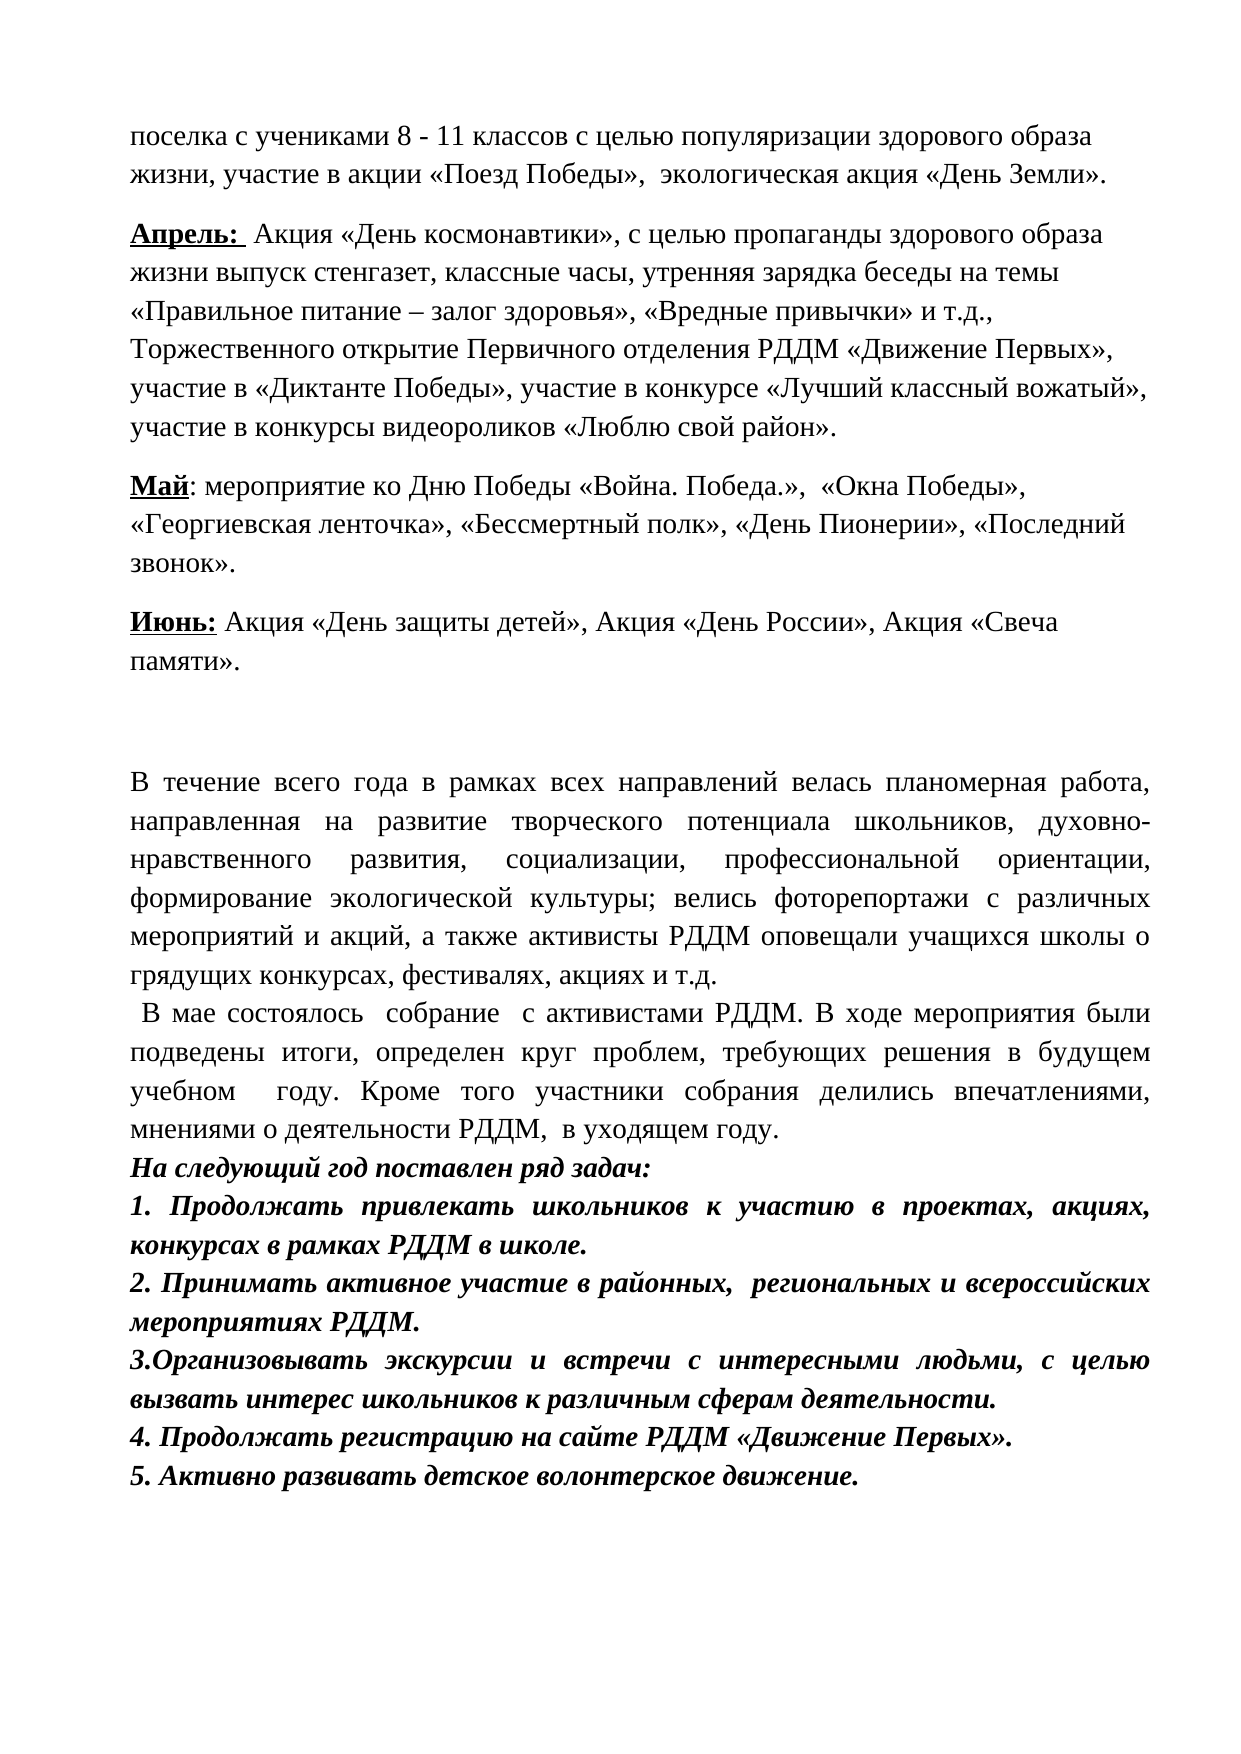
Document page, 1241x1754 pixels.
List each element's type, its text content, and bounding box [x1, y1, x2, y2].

text На следующий год поставлен ряд задач: [130, 1150, 1152, 1183]
text 1. Продолжать привлекать школьников к участию в проектах, акциях, конкурсах в рамках РДДМ в школе. [130, 1188, 1152, 1260]
text 3.Организовывать экскурсии и встречи с интересными людьми, с целью вызвать интерес школьников к различным сферам деятельности. [130, 1342, 1152, 1414]
text Июнь: Акция «День защиты детей», Акция «День России», Акция «Свеча памяти». [130, 604, 1152, 677]
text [130, 118, 1152, 190]
text 5. Активно развивать детское волонтерское движение. [130, 1458, 1152, 1492]
text В течение всего года в рамках всех направлений велась планомерная работа, направленная на развитие творческого потенциала школьников, духовно-нравственного развития, социализации, профессиональной ориентации, формирование экологической культуры; велись фоторепортажи с различных мероприятий и акций, а также активисты РДДМ оповещали учащихся школы о грядущих конкурсах, фестивалях, акциях и т.д. [130, 764, 1152, 991]
text 4. Продолжать регистрацию на сайте РДДМ «Движение Первых». [130, 1419, 1152, 1453]
text Май: мероприятие ко Дню Победы «Война. Победа.», «Окна Победы», «Георгиевская ленточка», «Бессмертный полк», «День Пионерии», «Последний звонок». [130, 468, 1152, 579]
text В мае состоялось собрание с активистами РДДМ. В ходе мероприятия были подведены итоги, определен круг проблем, требующих решения в будущем учебном году. Кроме того участники собрания делились впечатлениями, мнениями о деятельности РДДМ, в уходящем году. [130, 996, 1152, 1145]
text Апрель: Акция «День космонавтики», с целью пропаганды здорового образа жизни выпуск стенгазет, классные часы, утренняя зарядка беседы на темы «Правильное питание – залог здоровья», «Вредные привычки» и т.д., Торжественного открытие Первичного отделения РДДМ «Движение Первых», участие в «Диктанте Победы», участие в конкурсе «Лучший классный вожатый», участие в конкурсы видеороликов «Люблю свой район». [130, 216, 1152, 442]
text 2. Принимать активное участие в районных, региональных и всероссийских мероприятиях РДДМ. [130, 1265, 1152, 1337]
